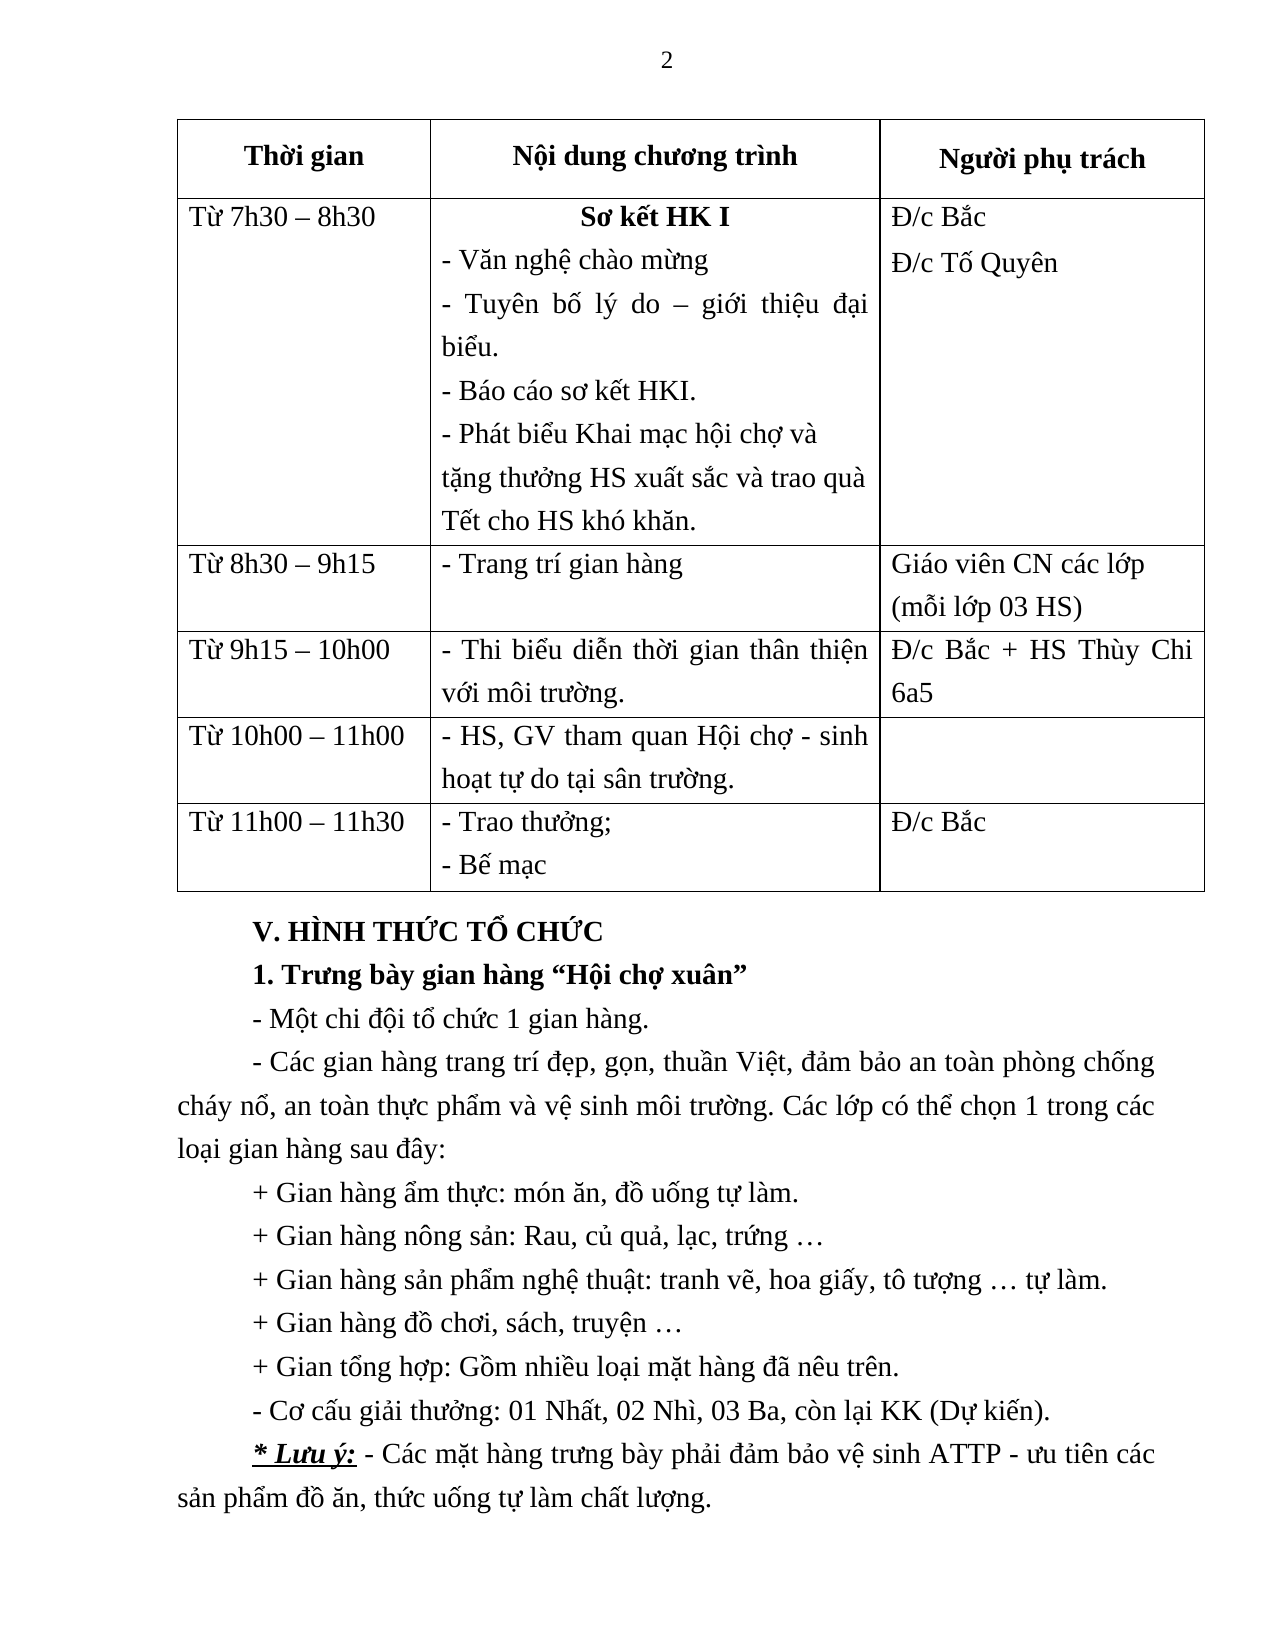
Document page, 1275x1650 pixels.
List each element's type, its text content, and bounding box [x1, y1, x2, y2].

table_header Nội dung chương trình [431, 120, 879, 198]
table_cell Giáo viên CN các lớp (mỗi lớp 03 HS) [881, 546, 1204, 631]
table_cell Đ/c Bắc [881, 804, 1204, 891]
text - Các gian hàng trang trí đẹp, gọn, thuần Việt, đảm bảo an toàn phòng chống cháy nổ, an toàn thực phẩm và vệ sinh môi trường. Các lớp có thể chọn 1 trong các loại gian hàng sau đây: [177, 1044, 1156, 1165]
table_cell Từ 11h00 – 11h30 [178, 804, 430, 891]
table_cell Sơ kết HK I - Văn nghệ chào mừng - Tuyên bố lý do – giới thiệu đại biểu. - Báo cáo sơ kết HKI. - Phát biểu Khai mạc hội chợ và tặng thưởng HS xuất sắc và trao quà Tết cho HS khó khăn. [431, 199, 879, 545]
text + Gian tổng hợp: Gồm nhiều loại mặt hàng đã nêu trên. [177, 1349, 1156, 1383]
text - Một chi đội tổ chức 1 gian hàng. [177, 1001, 1156, 1034]
table_cell - HS, GV tham quan Hội chợ - sinh hoạt tự do tại sân trường. [431, 718, 879, 803]
text * Lưu ý: - Các mặt hàng trưng bày phải đảm bảo vệ sinh ATTP - ưu tiên các sản phẩm đồ ăn, thức uống tự làm chất lượng. [177, 1436, 1156, 1513]
table_cell - Thi biểu diễn thời gian thân thiện với môi trường. [431, 632, 879, 717]
table_cell Từ 8h30 – 9h15 [178, 546, 430, 631]
table_cell Từ 9h15 – 10h00 [178, 632, 430, 717]
table_cell - Trang trí gian hàng [431, 546, 879, 631]
table_header Thời gian [178, 120, 430, 198]
text + Gian hàng đồ chơi, sách, truyện … [177, 1306, 1156, 1339]
text - Cơ cấu giải thưởng: 01 Nhất, 02 Nhì, 03 Ba, còn lại KK (Dự kiến). [177, 1393, 1156, 1426]
table_cell Từ 7h30 – 8h30 [178, 199, 430, 545]
table_cell Từ 10h00 – 11h00 [178, 718, 430, 803]
table_cell - Trao thưởng; - Bế mạc [431, 804, 879, 891]
table_header Người phụ trách [881, 120, 1204, 198]
text + Gian hàng sản phẩm nghệ thuật: tranh vẽ, hoa giấy, tô tượng … tự làm. [177, 1262, 1156, 1296]
text V. HÌNH THỨC TỔ CHỨC [177, 914, 1156, 947]
text + Gian hàng nông sản: Rau, củ quả, lạc, trứng … [177, 1218, 1156, 1252]
text + Gian hàng ẩm thực: món ăn, đồ uống tự làm. [177, 1175, 1156, 1208]
table_cell Đ/c Bắc + HS Thùy Chi 6a5 [881, 632, 1204, 717]
table_cell Đ/c Bắc Đ/c Tố Quyên [881, 199, 1204, 545]
text 1. Trưng bày gian hàng “Hội chợ xuân” [177, 957, 1156, 991]
table_cell [881, 718, 1204, 803]
